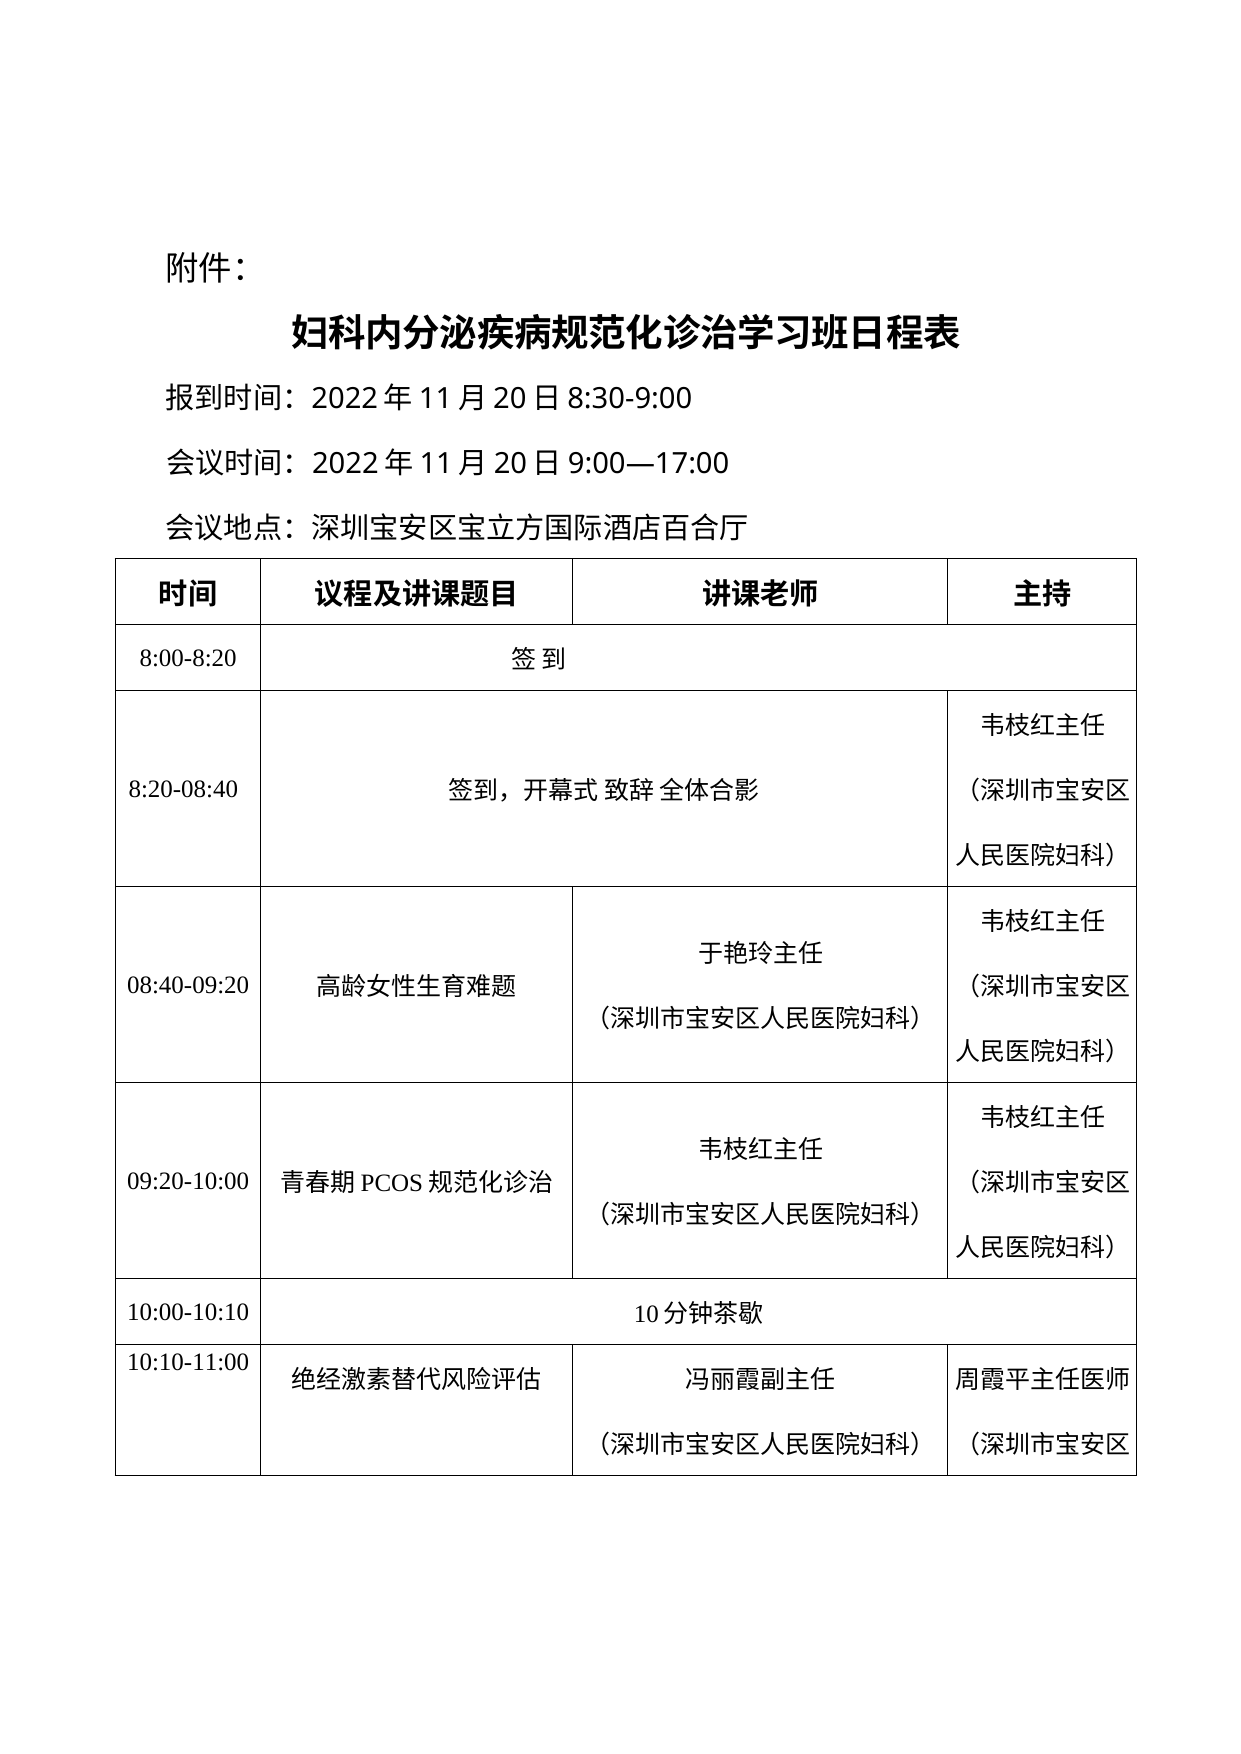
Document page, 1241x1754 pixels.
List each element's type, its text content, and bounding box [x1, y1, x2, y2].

text 妇科内分泌疾病规范化诊治学习班日程表 [165, 298, 1087, 363]
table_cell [948, 1345, 1136, 1475]
text 报到时间：2022年11月20日8:30-9:00 [165, 363, 1087, 428]
table_cell 09:20-10:00 [116, 1083, 260, 1278]
table_cell 10:10-11:00 [116, 1345, 260, 1475]
table_cell 10分钟茶歇 [261, 1279, 1136, 1344]
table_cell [573, 1345, 947, 1475]
table_header 主持 [948, 559, 1136, 624]
table_header 议程及讲课题目 [261, 559, 572, 624]
table_cell 韦枝红主任 （深圳市宝安区人民医院妇科） [948, 1083, 1136, 1278]
table_cell 10:00-10:10 [116, 1279, 260, 1344]
table_cell 8:20-08:40 [116, 691, 260, 886]
table_cell 韦枝红主任 （深圳市宝安区人民医院妇科） [948, 887, 1136, 1082]
table_cell 韦枝红主任 （深圳市宝安区人民医院妇科） [948, 691, 1136, 886]
table_cell 08:40-09:20 [116, 887, 260, 1082]
table_cell 高龄女性生育难题 [261, 887, 572, 1082]
table_cell 8:00-8:20 [116, 625, 260, 690]
table_cell 签到，开幕式 致辞 全体合影 [261, 691, 947, 886]
text 会议地点：深圳宝安区宝立方国际酒店百合厅 [165, 493, 1087, 558]
text 附件： [165, 233, 1087, 298]
text 会议时间：2022年11月20日9:00—17:00 [166, 428, 1087, 493]
table_cell 绝经激素替代风险评估 [261, 1345, 572, 1475]
table_cell 签 到 [261, 625, 1136, 690]
table_header 时间 [116, 559, 260, 624]
table_cell 于艳玲主任 （深圳市宝安区人民医院妇科） [573, 887, 947, 1082]
table_cell 韦枝红主任 （深圳市宝安区人民医院妇科） [573, 1083, 947, 1278]
table_cell 青春期PCOS规范化诊治 [261, 1083, 572, 1278]
table_header 讲课老师 [573, 559, 947, 624]
